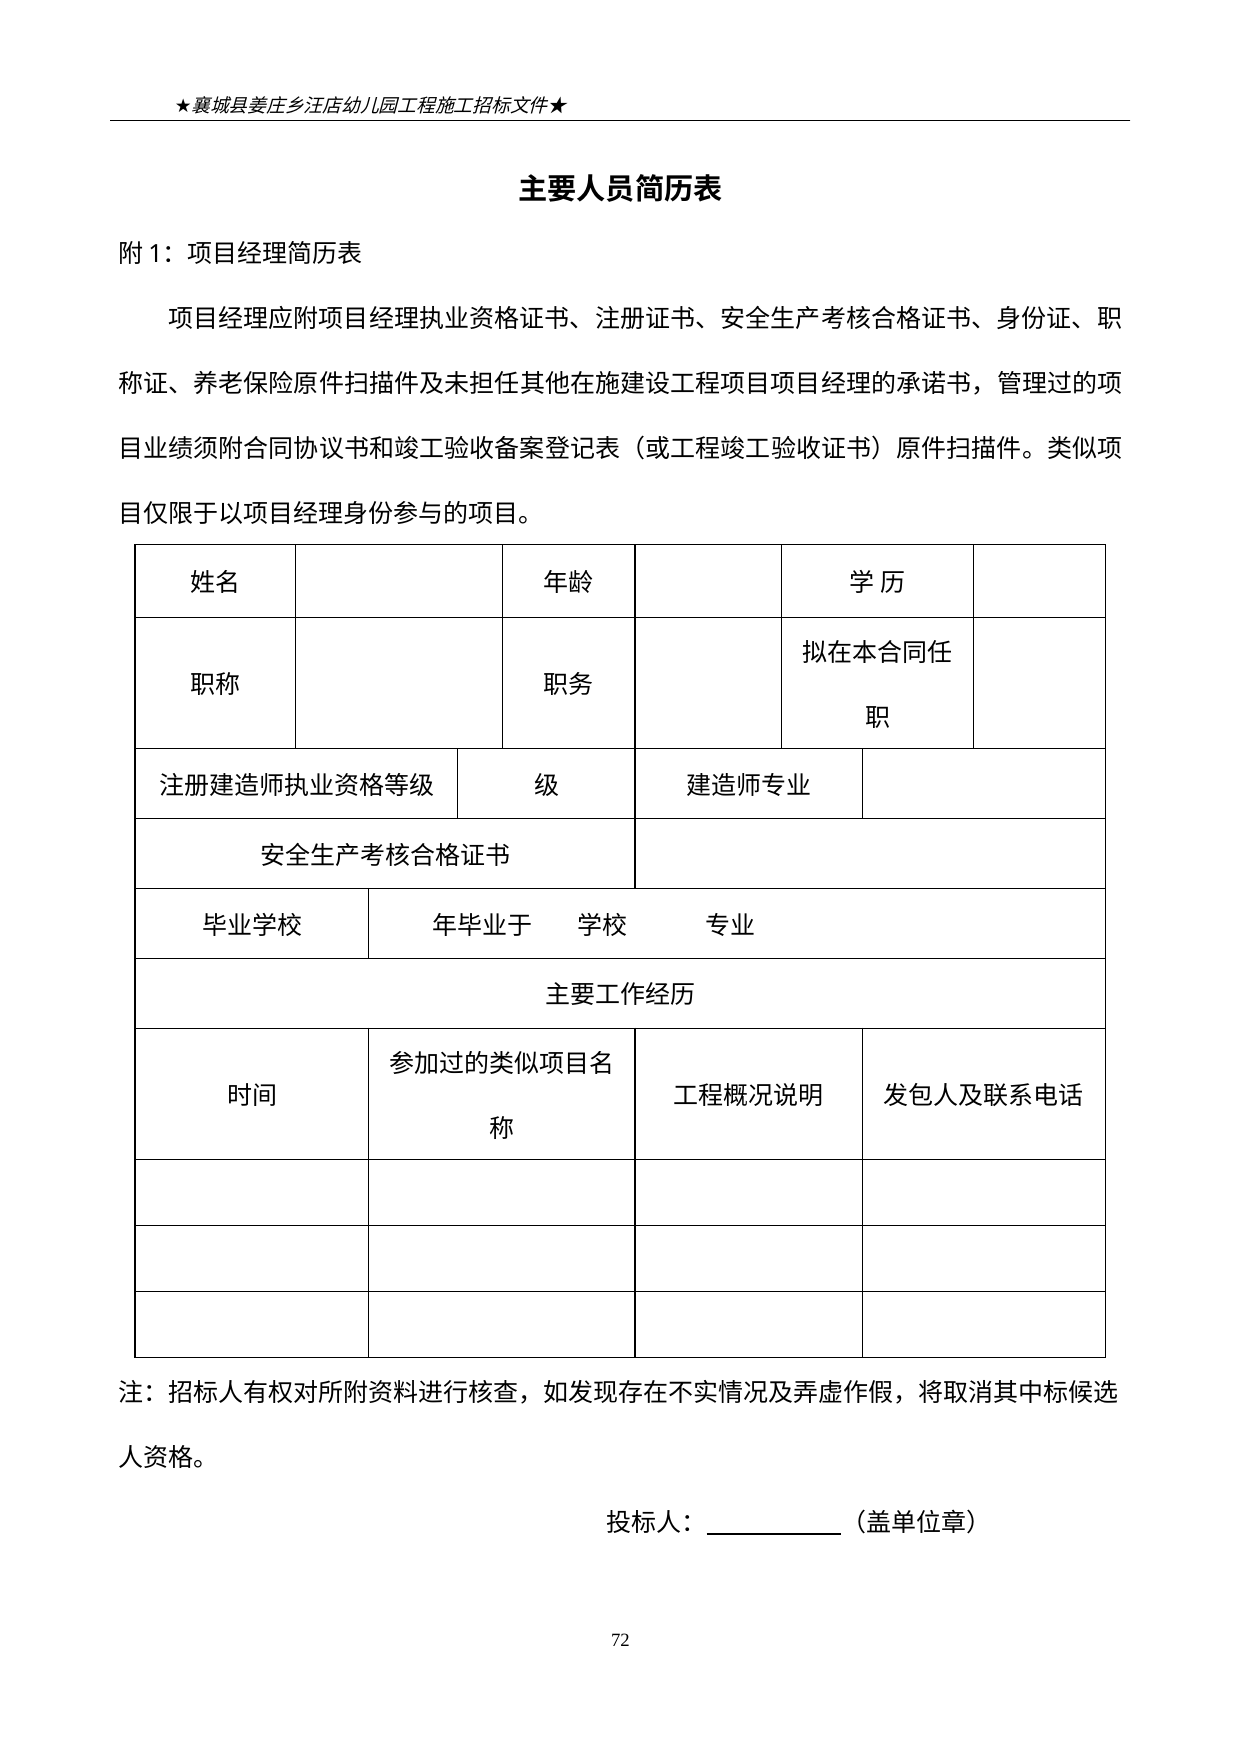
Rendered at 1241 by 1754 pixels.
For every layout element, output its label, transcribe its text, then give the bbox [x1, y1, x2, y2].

table_cell [369, 1226, 634, 1291]
table_cell [636, 1292, 862, 1357]
table_cell [136, 1160, 368, 1225]
table_cell 年毕业于 学校 专业 [369, 889, 1105, 958]
text 注：招标人有权对所附资料进行核查，如发现存在不实情况及弄虚作假，将取消其中标候选人资格。 [118, 1358, 1122, 1488]
table_cell 级 [458, 749, 634, 818]
table_cell [369, 1160, 634, 1225]
table_cell 时间 [136, 1029, 368, 1159]
table_cell [863, 749, 1105, 818]
table_cell [369, 1292, 634, 1357]
table_cell 职务 [503, 618, 634, 748]
table_cell 建造师专业 [636, 749, 862, 818]
table_cell [136, 1226, 368, 1291]
table_cell [636, 618, 781, 748]
table_cell [863, 1160, 1105, 1225]
table_cell [636, 1160, 862, 1225]
table_cell [636, 819, 1105, 888]
table_header 姓名 [136, 545, 295, 617]
table_header [974, 545, 1105, 617]
table_cell [863, 1292, 1105, 1357]
table_cell [136, 1292, 368, 1357]
table_header 年龄 [503, 545, 634, 617]
text 附1：项目经理简历表 [118, 219, 1122, 284]
table_cell 发包人及联系电话 [863, 1029, 1105, 1159]
table_header [296, 545, 502, 617]
table_header [636, 545, 781, 617]
table_cell 工程概况说明 [636, 1029, 862, 1159]
table_header 学 历 [782, 545, 973, 617]
table_cell 安全生产考核合格证书 [136, 819, 634, 888]
text 主要人员简历表 [118, 154, 1122, 219]
table_cell 毕业学校 [136, 889, 368, 958]
table_cell [974, 618, 1105, 748]
table_cell [296, 618, 502, 748]
text 项目经理应附项目经理执业资格证书、注册证书、安全生产考核合格证书、身份证、职称证、养老保险原件扫描件及未担任其他在施建设工程项目项目经理的承诺书，管理过的项目业绩须附合同协议书和竣工验收备案登记表（或工程竣工验收证书）原件扫描件。类似项目仅限于以项目经理身份参与的项目。 [118, 284, 1122, 544]
table_cell [636, 1226, 862, 1291]
table_cell 注册建造师执业资格等级 [136, 749, 457, 818]
table_cell [863, 1226, 1105, 1291]
table_cell 参加过的类似项目名称 [369, 1029, 634, 1159]
table_cell 拟在本合同任职 [782, 618, 973, 748]
table_cell 职称 [136, 618, 295, 748]
table_cell 主要工作经历 [136, 959, 1105, 1028]
text 投标人： （盖单位章） [118, 1488, 991, 1553]
